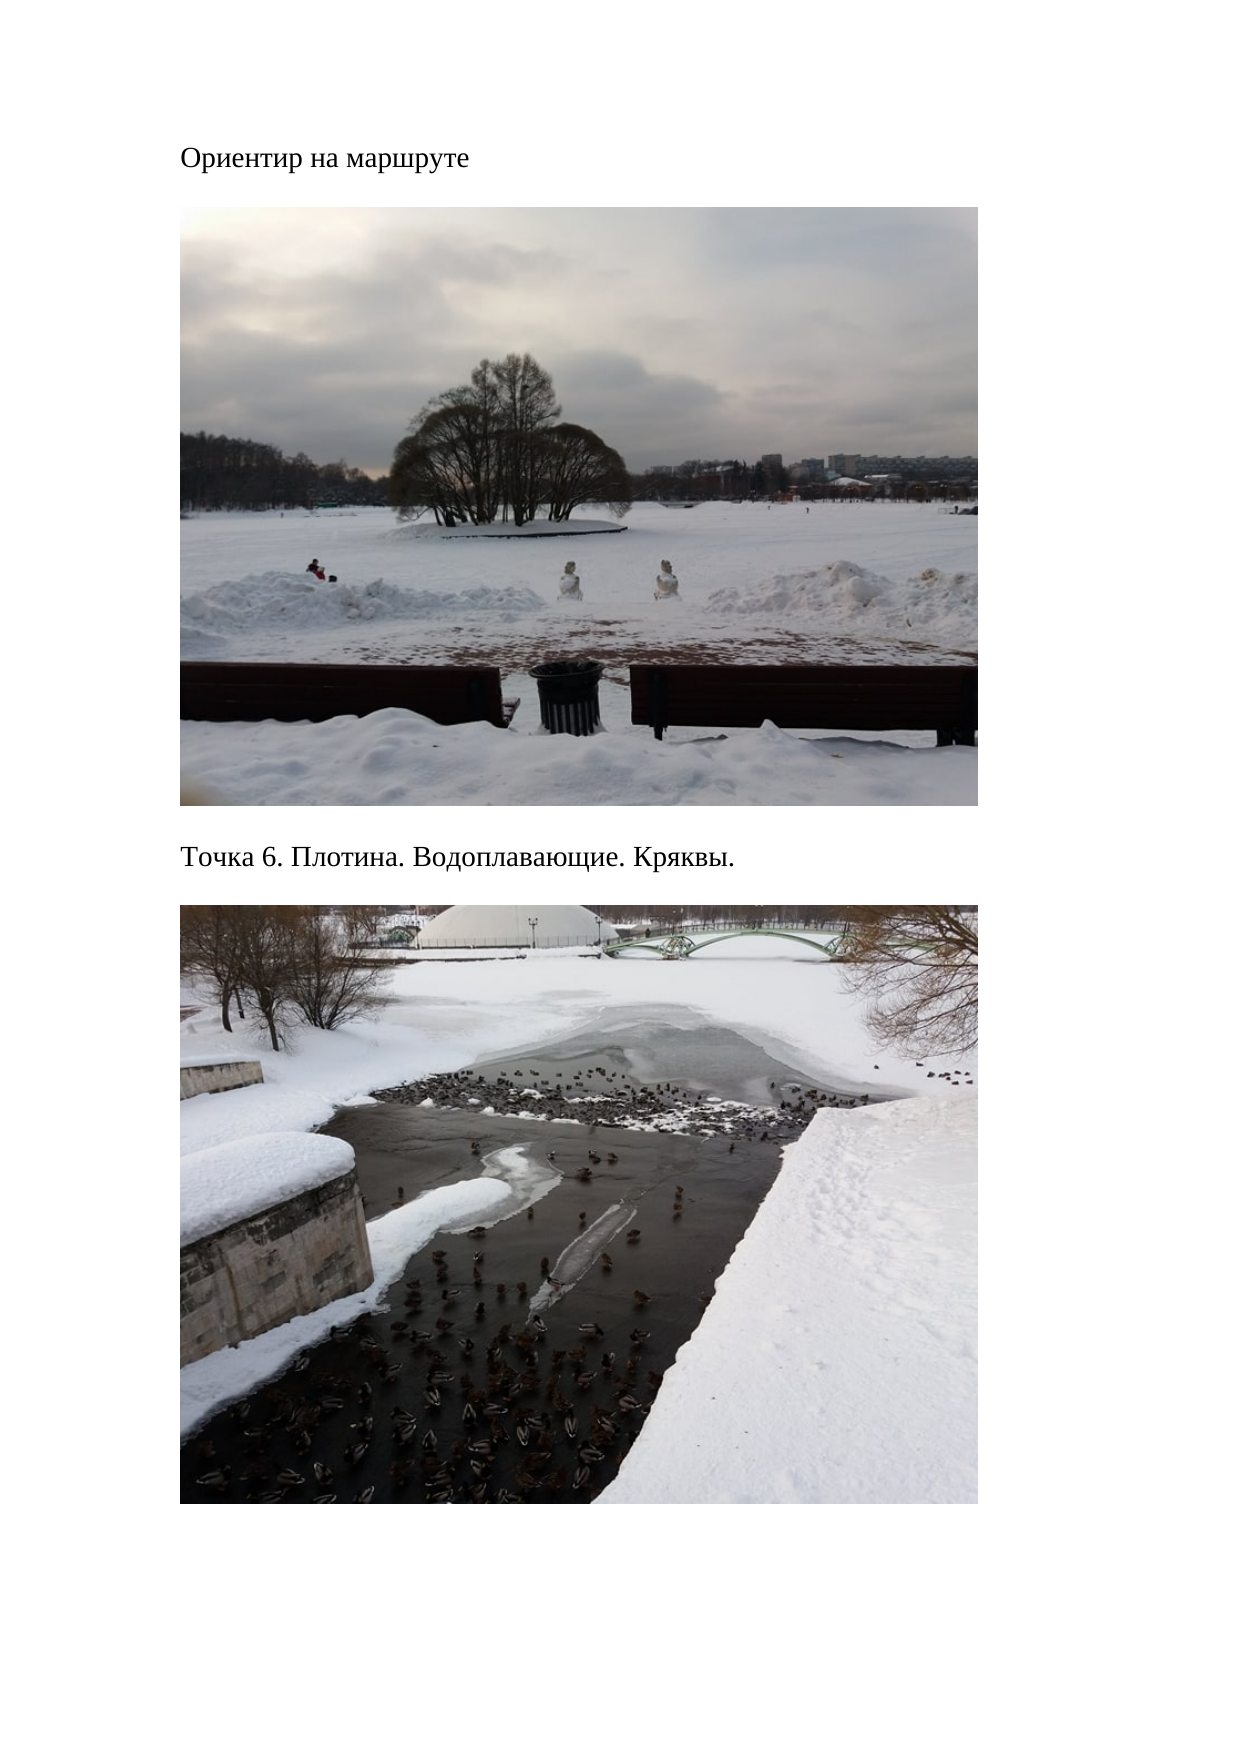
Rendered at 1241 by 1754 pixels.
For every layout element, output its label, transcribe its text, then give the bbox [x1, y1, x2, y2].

picture [180, 905, 978, 1504]
text Точка 6. Плотина. Водоплавающие. Кряквы. [106, 839, 1134, 872]
text Ориентир на маршруте [106, 140, 1134, 173]
picture [180, 207, 978, 806]
